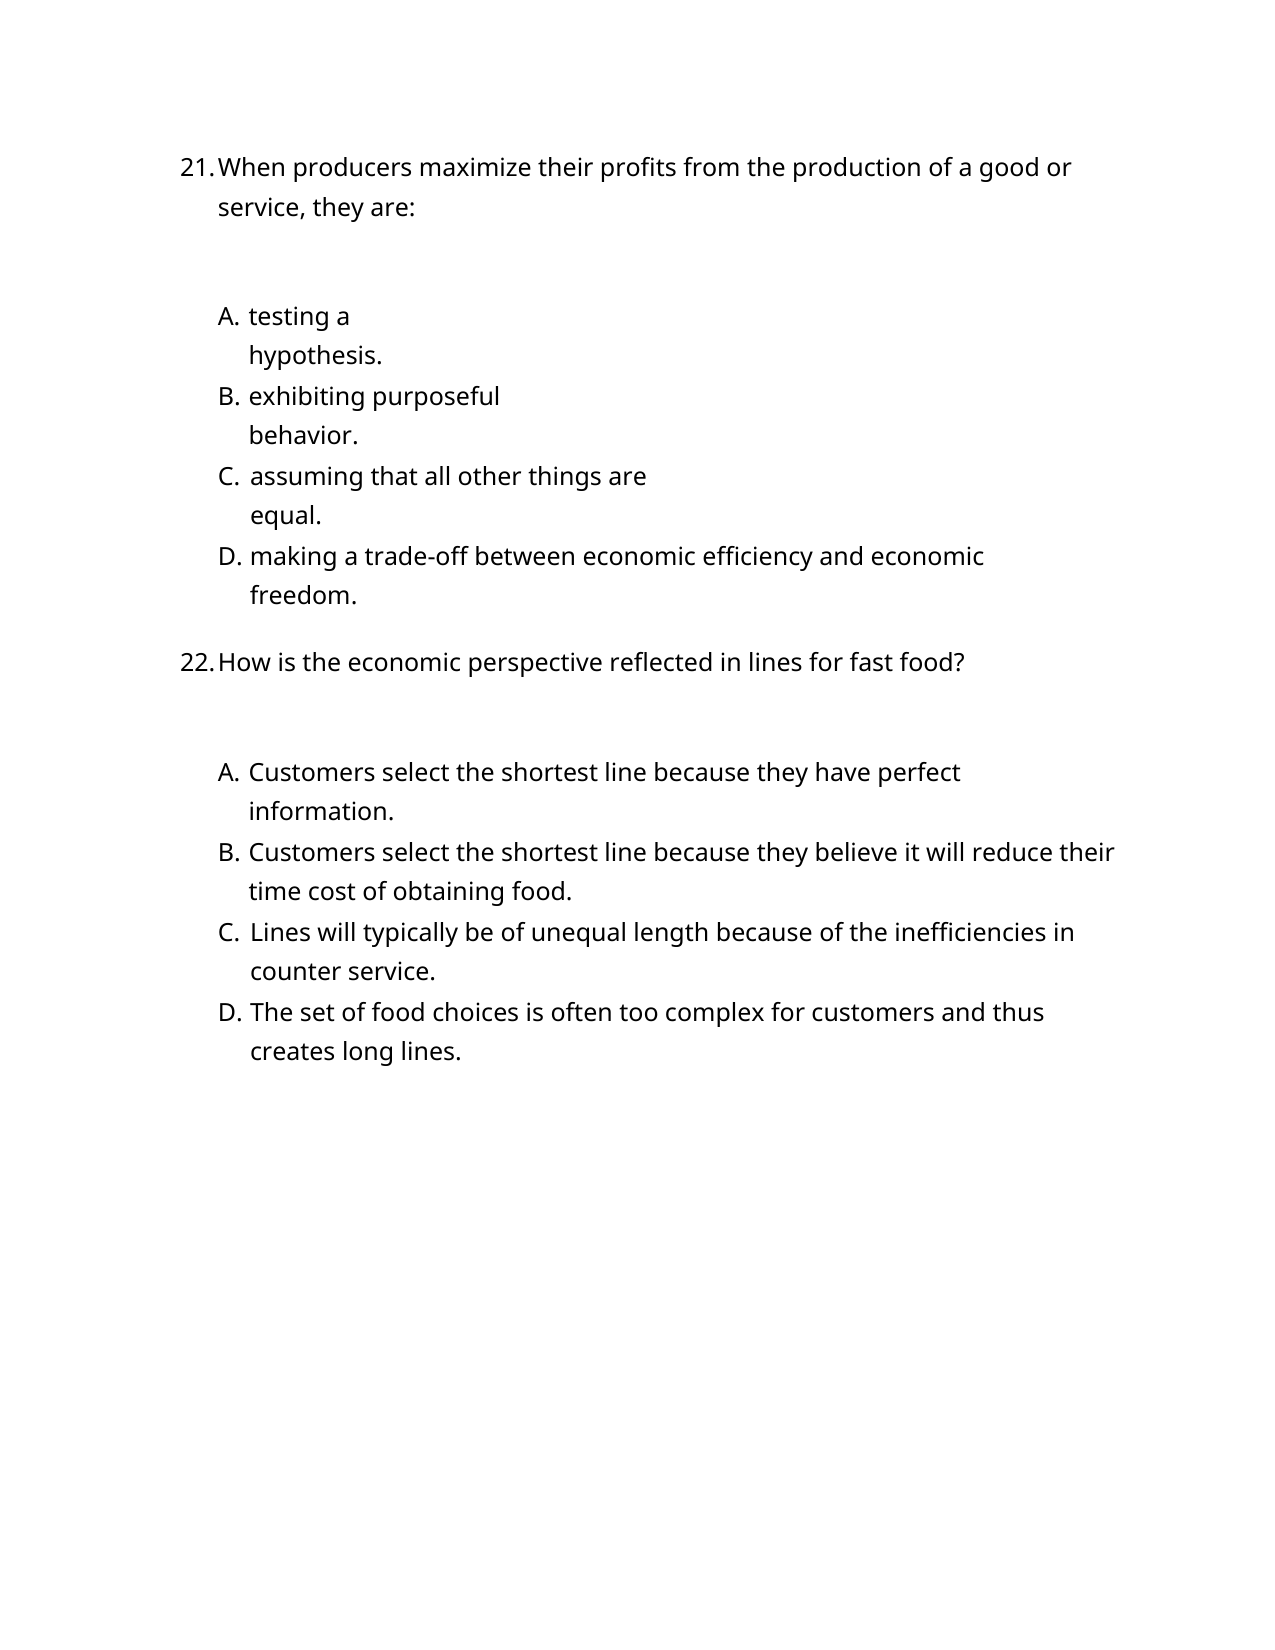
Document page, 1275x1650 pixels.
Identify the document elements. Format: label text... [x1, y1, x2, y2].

table_header When producers maximize their profits from the production of a good or service, they are: [218, 150, 1125, 616]
table_header How is the economic perspective reflected in lines for fast food? [218, 645, 1125, 1071]
table_header 22. [180, 645, 218, 1071]
table_header 21. [180, 150, 218, 616]
